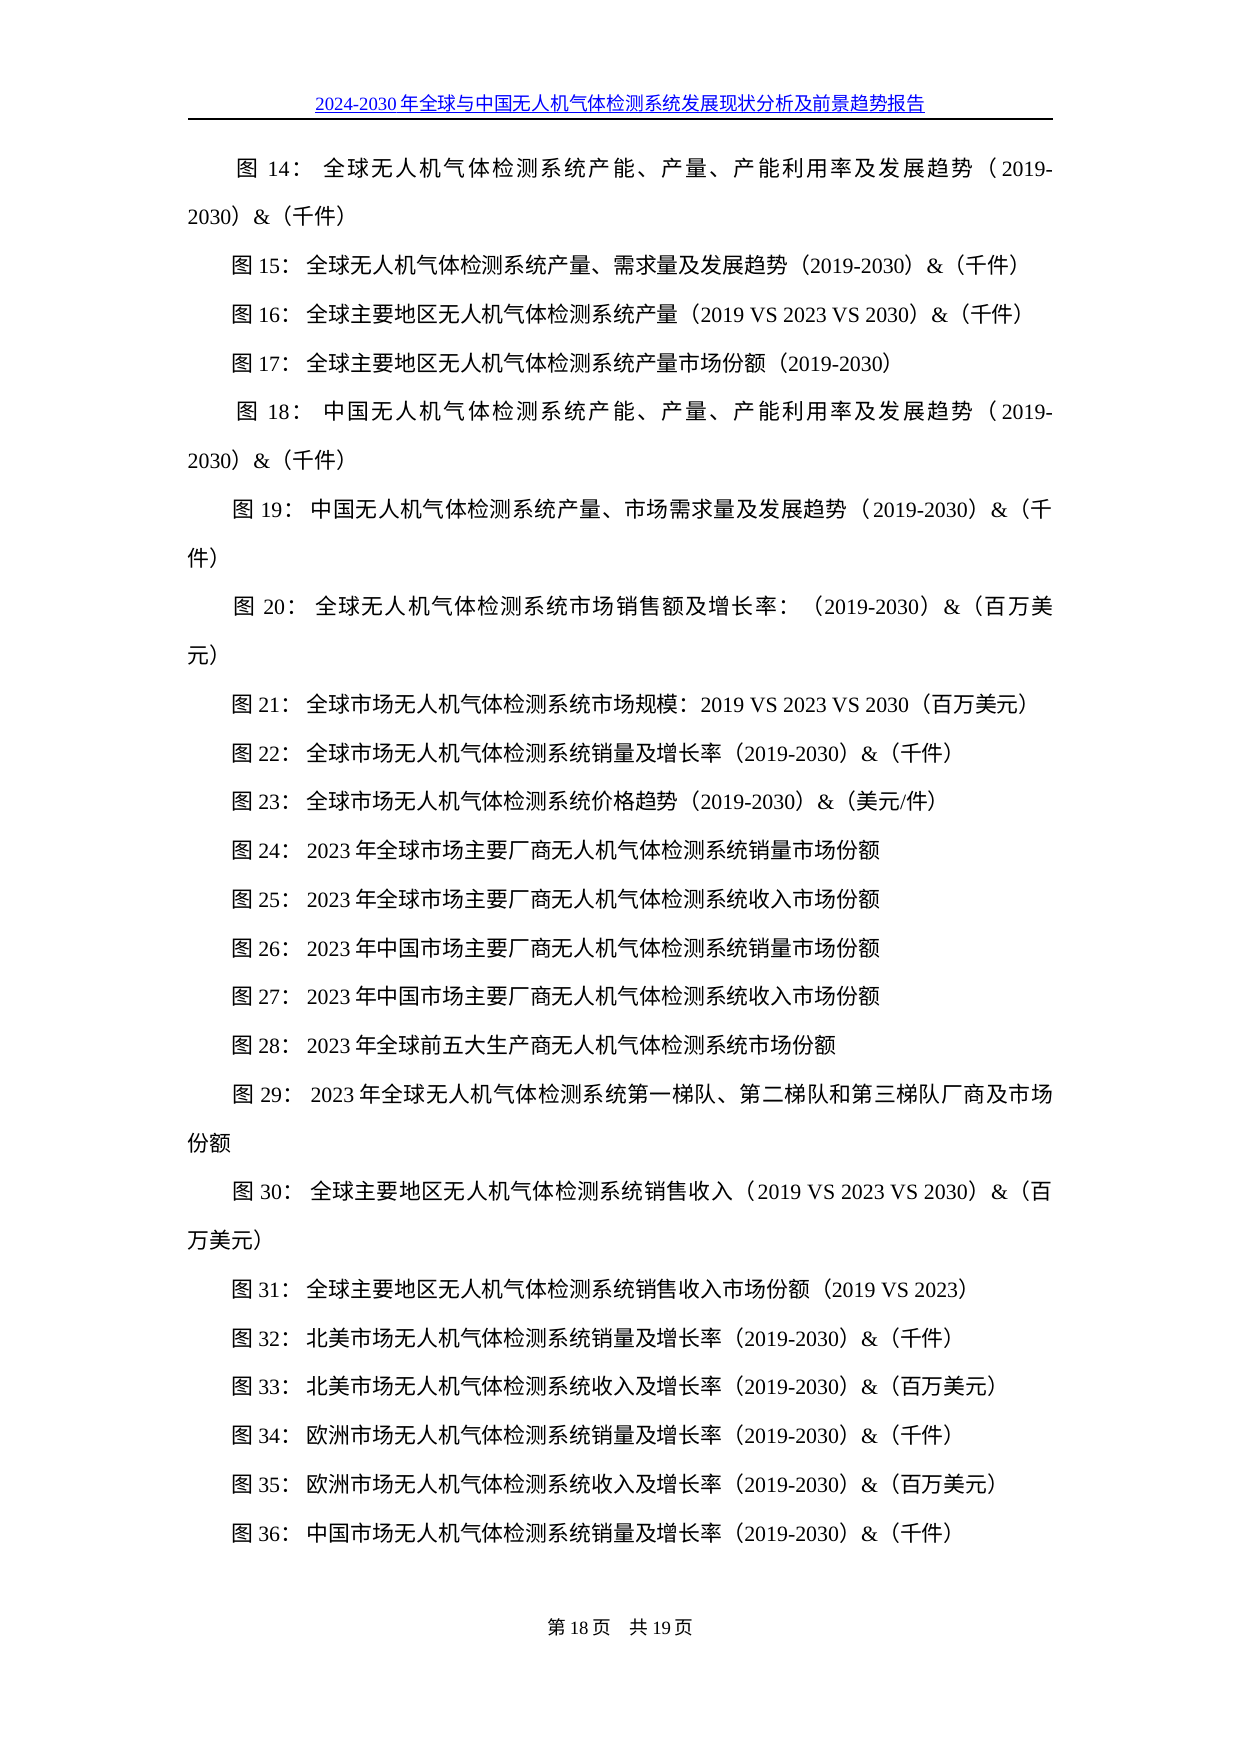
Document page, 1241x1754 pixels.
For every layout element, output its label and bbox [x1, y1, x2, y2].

text [187, 150, 1053, 1548]
